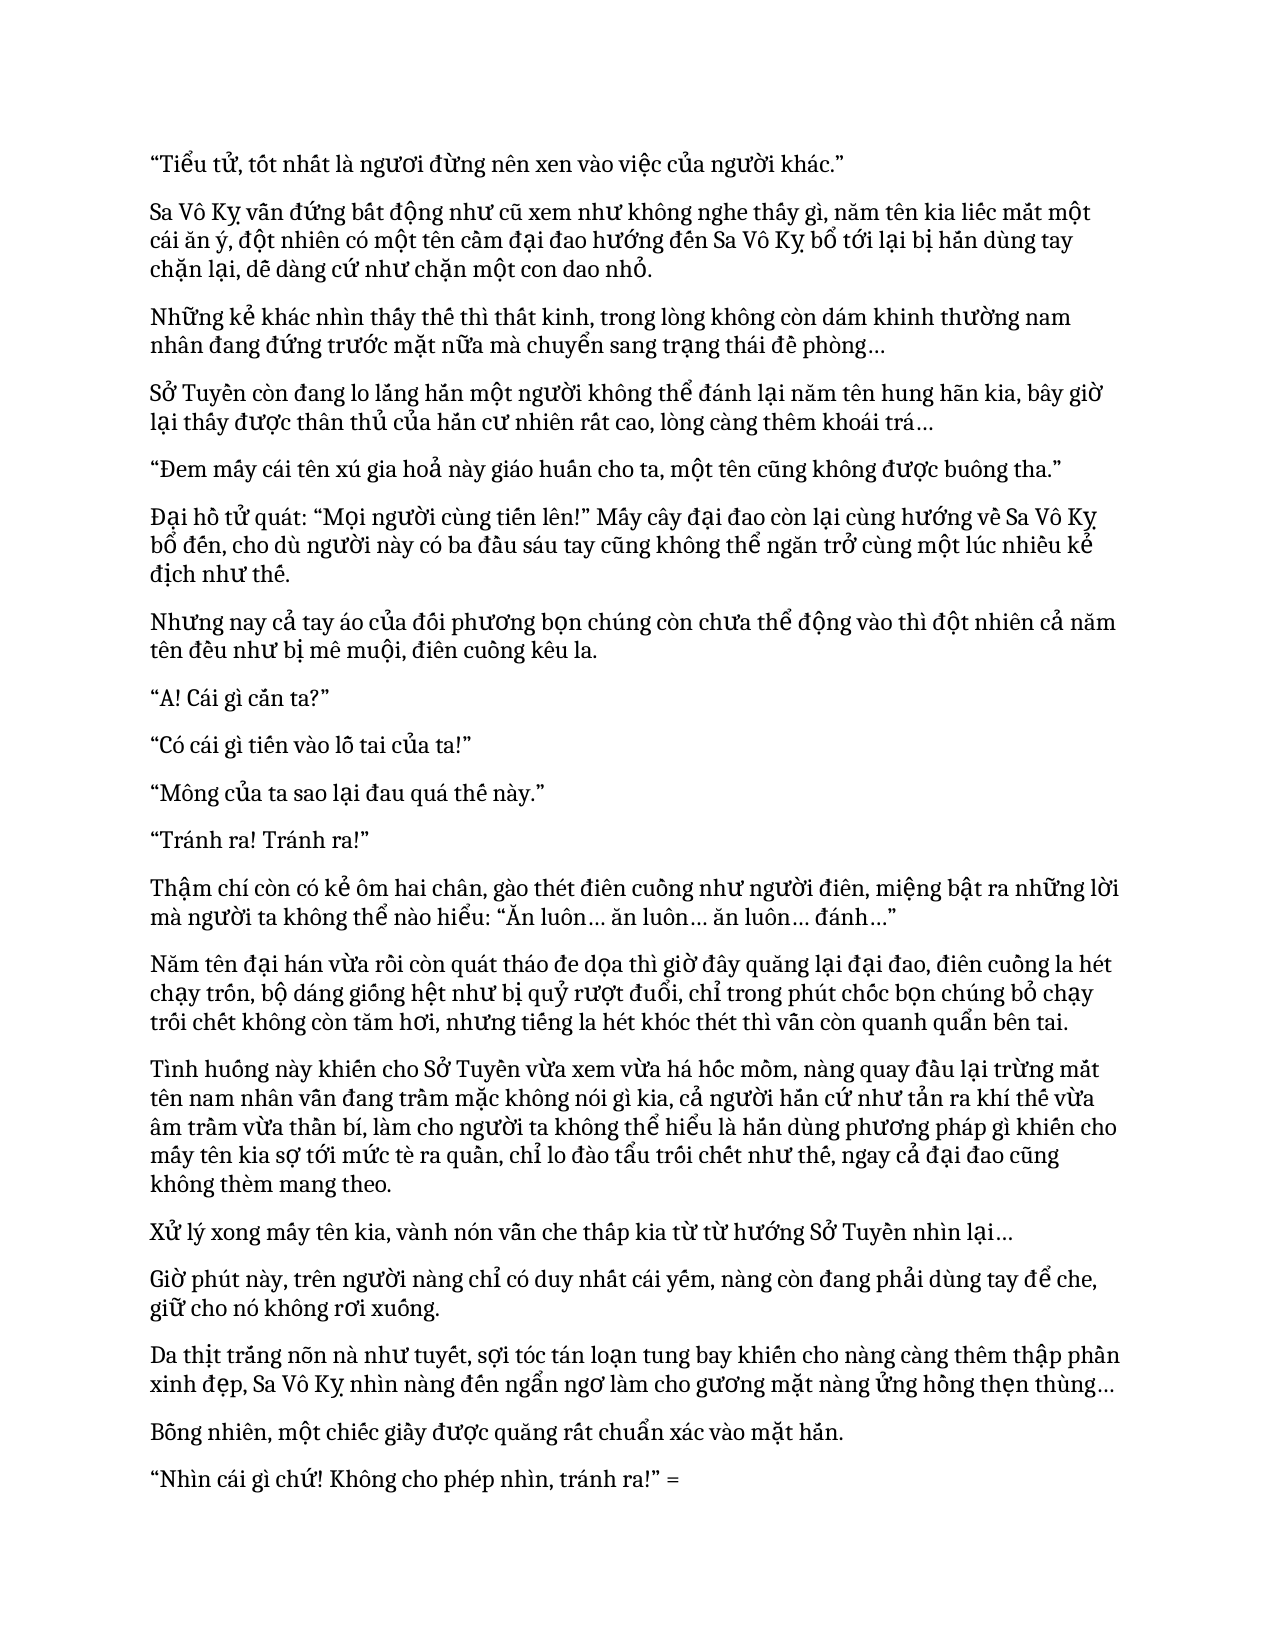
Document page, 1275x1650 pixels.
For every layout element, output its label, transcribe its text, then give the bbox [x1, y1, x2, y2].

text Bỗng nhiên, một chiếc giầy được quăng rất chuẩn xác vào mặt hắn. [150, 1417, 1125, 1446]
text Nhưng nay cả tay áo của đối phương bọn chúng còn chưa thể động vào thì đột nhiên cả năm tên đều như bị mê muội, điên cuồng kêu la. [150, 607, 1125, 665]
text “Mông của ta sao lại đau quá thế này.” [150, 779, 1125, 807]
text Giờ phút này, trên người nàng chỉ có duy nhất cái yếm, nàng còn đang phải dùng tay để che, giữ cho nó không rơi xuống. [150, 1265, 1125, 1322]
text Tình huống này khiến cho Sở Tuyền vừa xem vừa há hốc mồm, nàng quay đầu lại trừng mắt tên nam nhân vẫn đang trầm mặc không nói gì kia, cả người hắn cứ như tản ra khí thế vừa âm trầm vừa thần bí, làm cho người ta không thể hiểu là hắn dùng phương pháp gì khiến cho mấy tên kia sợ tới mức tè ra quần, chỉ lo đào tẩu trối chết như thế, ngay cả đại đao cũng không thèm mang theo. [150, 1055, 1125, 1199]
text Những kẻ khác nhìn thấy thế thì thất kinh, trong lòng không còn dám khinh thường nam nhân đang đứng trước mặt nữa mà chuyển sang trạng thái đề phòng… [150, 302, 1125, 360]
text Da thịt trắng nõn nà như tuyết, sợi tóc tán loạn tung bay khiến cho nàng càng thêm thập phần xinh đẹp, Sa Vô Kỵ nhìn nàng đến ngẩn ngơ làm cho gương mặt nàng ửng hồng thẹn thùng… [150, 1341, 1125, 1399]
text Năm tên đại hán vừa rồi còn quát tháo đe dọa thì giờ đây quăng lại đại đao, điên cuồng la hét chạy trốn, bộ dáng giống hệt như bị quỷ rượt đuổi, chỉ trong phút chốc bọn chúng bỏ chạy trối chết không còn tăm hơi, nhưng tiếng la hét khóc thét thì vẫn còn quanh quẩn bên tai. [150, 950, 1125, 1036]
text Thậm chí còn có kẻ ôm hai chân, gào thét điên cuồng như người điên, miệng bật ra những lời mà người ta không thể nào hiểu: “Ăn luôn… ăn luôn… ăn luôn… đánh…” [150, 874, 1125, 931]
text “Nhìn cái gì chứ! Không cho phép nhìn, tránh ra!” = [150, 1465, 1125, 1494]
text “Đem mấy cái tên xú gia hoả này giáo huấn cho ta, một tên cũng không được buông tha.” [150, 455, 1125, 484]
text Xử lý xong mấy tên kia, vành nón vẫn che thấp kia từ từ hướng Sở Tuyền nhìn lại… [150, 1217, 1125, 1246]
text “A! Cái gì cắn ta?” [150, 684, 1125, 712]
text Sa Vô Kỵ vẫn đứng bất động như cũ xem như không nghe thấy gì, năm tên kia liếc mắt một cái ăn ý, đột nhiên có một tên cầm đại đao hướng đến Sa Vô Kỵ bổ tới lại bị hắn dùng tay chặn lại, dễ dàng cứ như chặn một con dao nhỏ. [150, 197, 1125, 284]
text “Có cái gì tiến vào lỗ tai của ta!” [150, 731, 1125, 760]
text Sở Tuyền còn đang lo lắng hắn một người không thể đánh lại năm tên hung hãn kia, bây giờ lại thấy được thân thủ của hắn cư nhiên rất cao, lòng càng thêm khoái trá… [150, 379, 1125, 436]
text “Tránh ra! Tránh ra!” [150, 826, 1125, 855]
text “Tiểu tử, tốt nhất là ngươi đừng nên xen vào việc của người khác.” [150, 150, 1125, 179]
text Đại hồ tử quát: “Mọi người cùng tiến lên!” Mấy cây đại đao còn lại cùng hướng về Sa Vô Kỵ bổ đến, cho dù người này có ba đầu sáu tay cũng không thể ngăn trở cùng một lúc nhiều kẻ địch như thế. [150, 502, 1125, 589]
